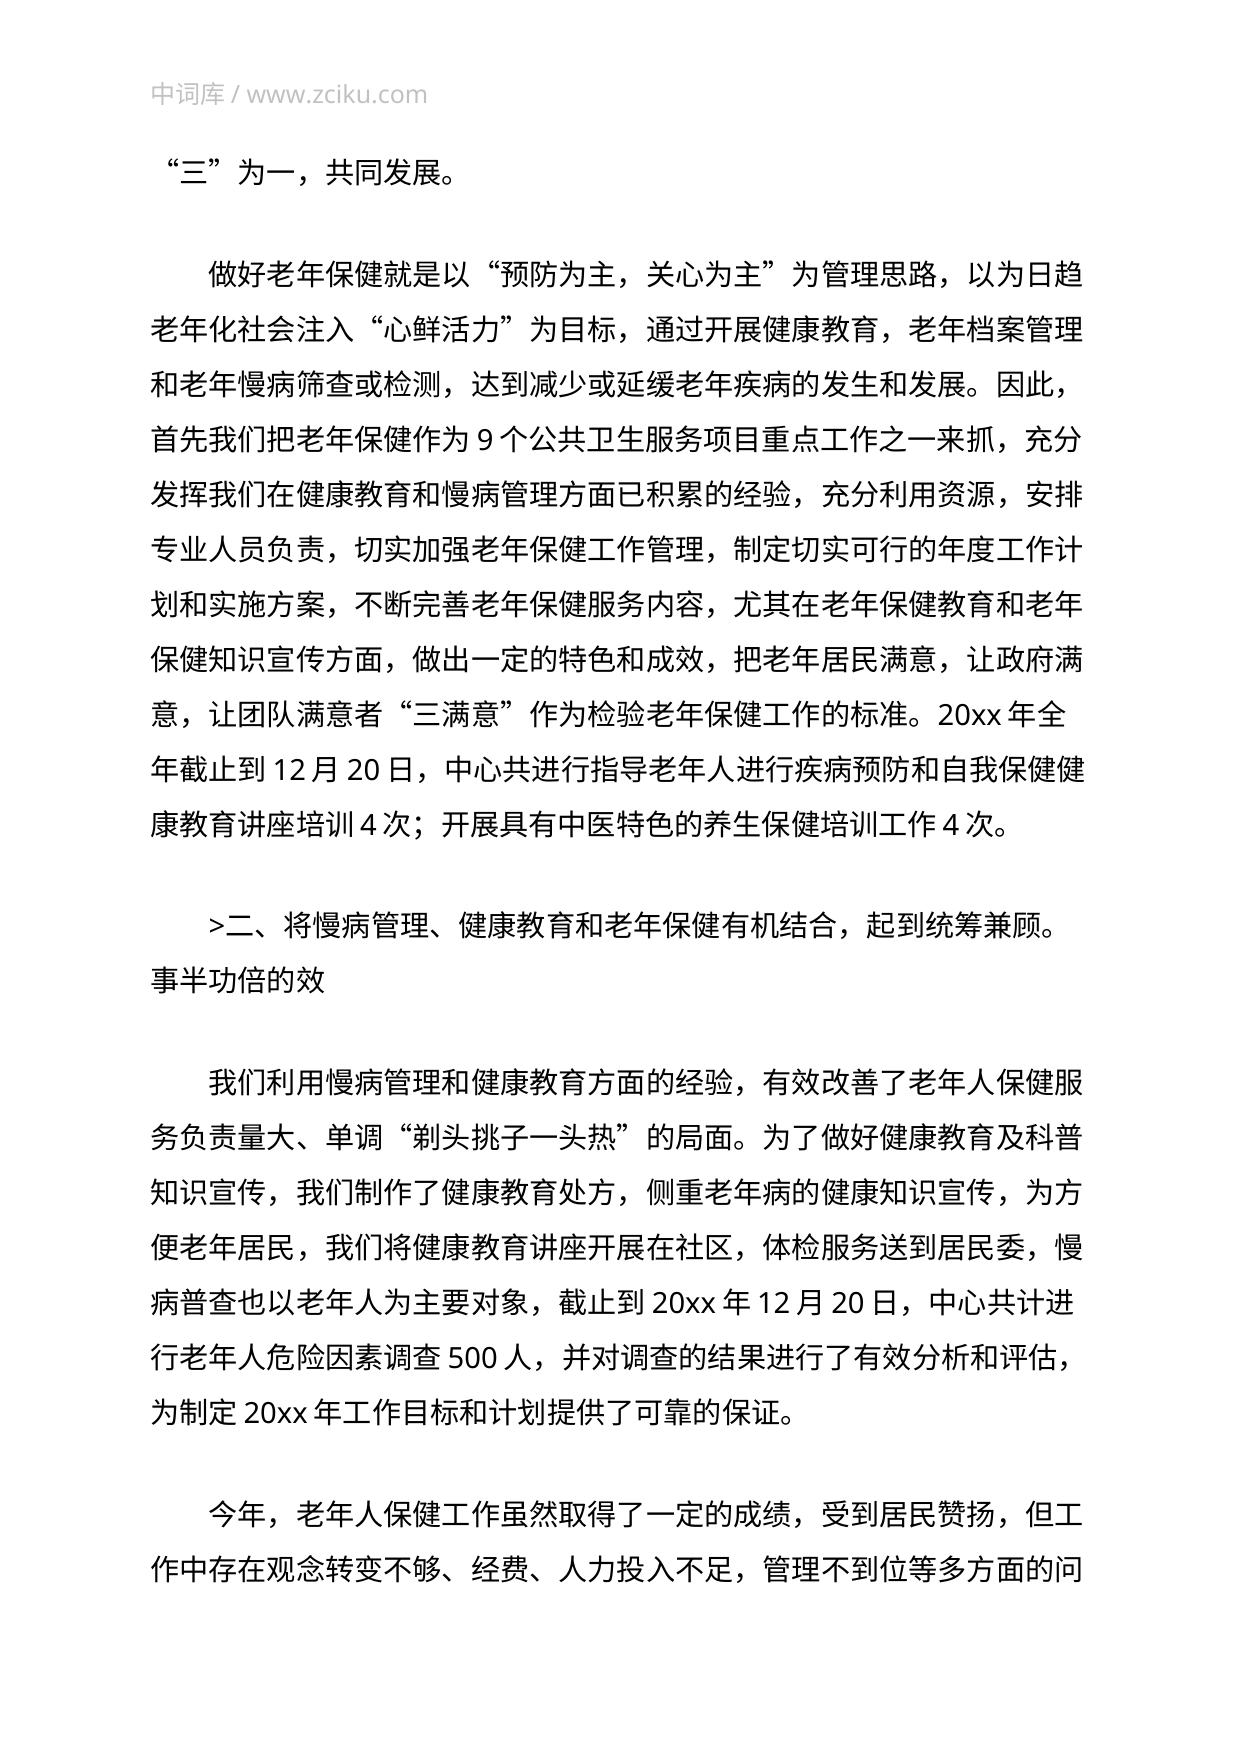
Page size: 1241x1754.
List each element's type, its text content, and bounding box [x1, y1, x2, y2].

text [150, 150, 1090, 192]
text >二、将慢病管理、健康教育和老年保健有机结合，起到统筹兼顾。事半功倍的效 [150, 903, 1090, 1000]
text 我们利用慢病管理和健康教育方面的经验，有效改善了老年人保健服务负责量大、单调“剃头挑子一头热”的局面。为了做好健康教育及科普知识宣传，我们制作了健康教育处方，侧重老年病的健康知识宣传，为方便老年居民，我们将健康教育讲座开展在社区，体检服务送到居民委，慢病普查也以老年人为主要对象，截止到20xx年12月20日，中心共计进行老年人危险因素调查500人，并对调查的结果进行了有效分析和评估，为制定20xx年工作目标和计划提供了可靠的保证。 [150, 1060, 1090, 1432]
text 做好老年保健就是以“预防为主，关心为主”为管理思路，以为日趋老年化社会注入“心鲜活力”为目标，通过开展健康教育，老年档案管理和老年慢病筛查或检测，达到减少或延缓老年疾病的发生和发展。因此，首先我们把老年保健作为9个公共卫生服务项目重点工作之一来抓，充分发挥我们在健康教育和慢病管理方面已积累的经验，充分利用资源，安排专业人员负责，切实加强老年保健工作管理，制定切实可行的年度工作计划和实施方案，不断完善老年保健服务内容，尤其在老年保健教育和老年保健知识宣传方面，做出一定的特色和成效，把老年居民满意，让政府满意，让团队满意者“三满意”作为检验老年保健工作的标准。20xx年全年截止到12月20日，中心共进行指导老年人进行疾病预防和自我保健健康教育讲座培训4次；开展具有中医特色的养生保健培训工作4次。 [150, 252, 1090, 843]
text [150, 1491, 1090, 1588]
